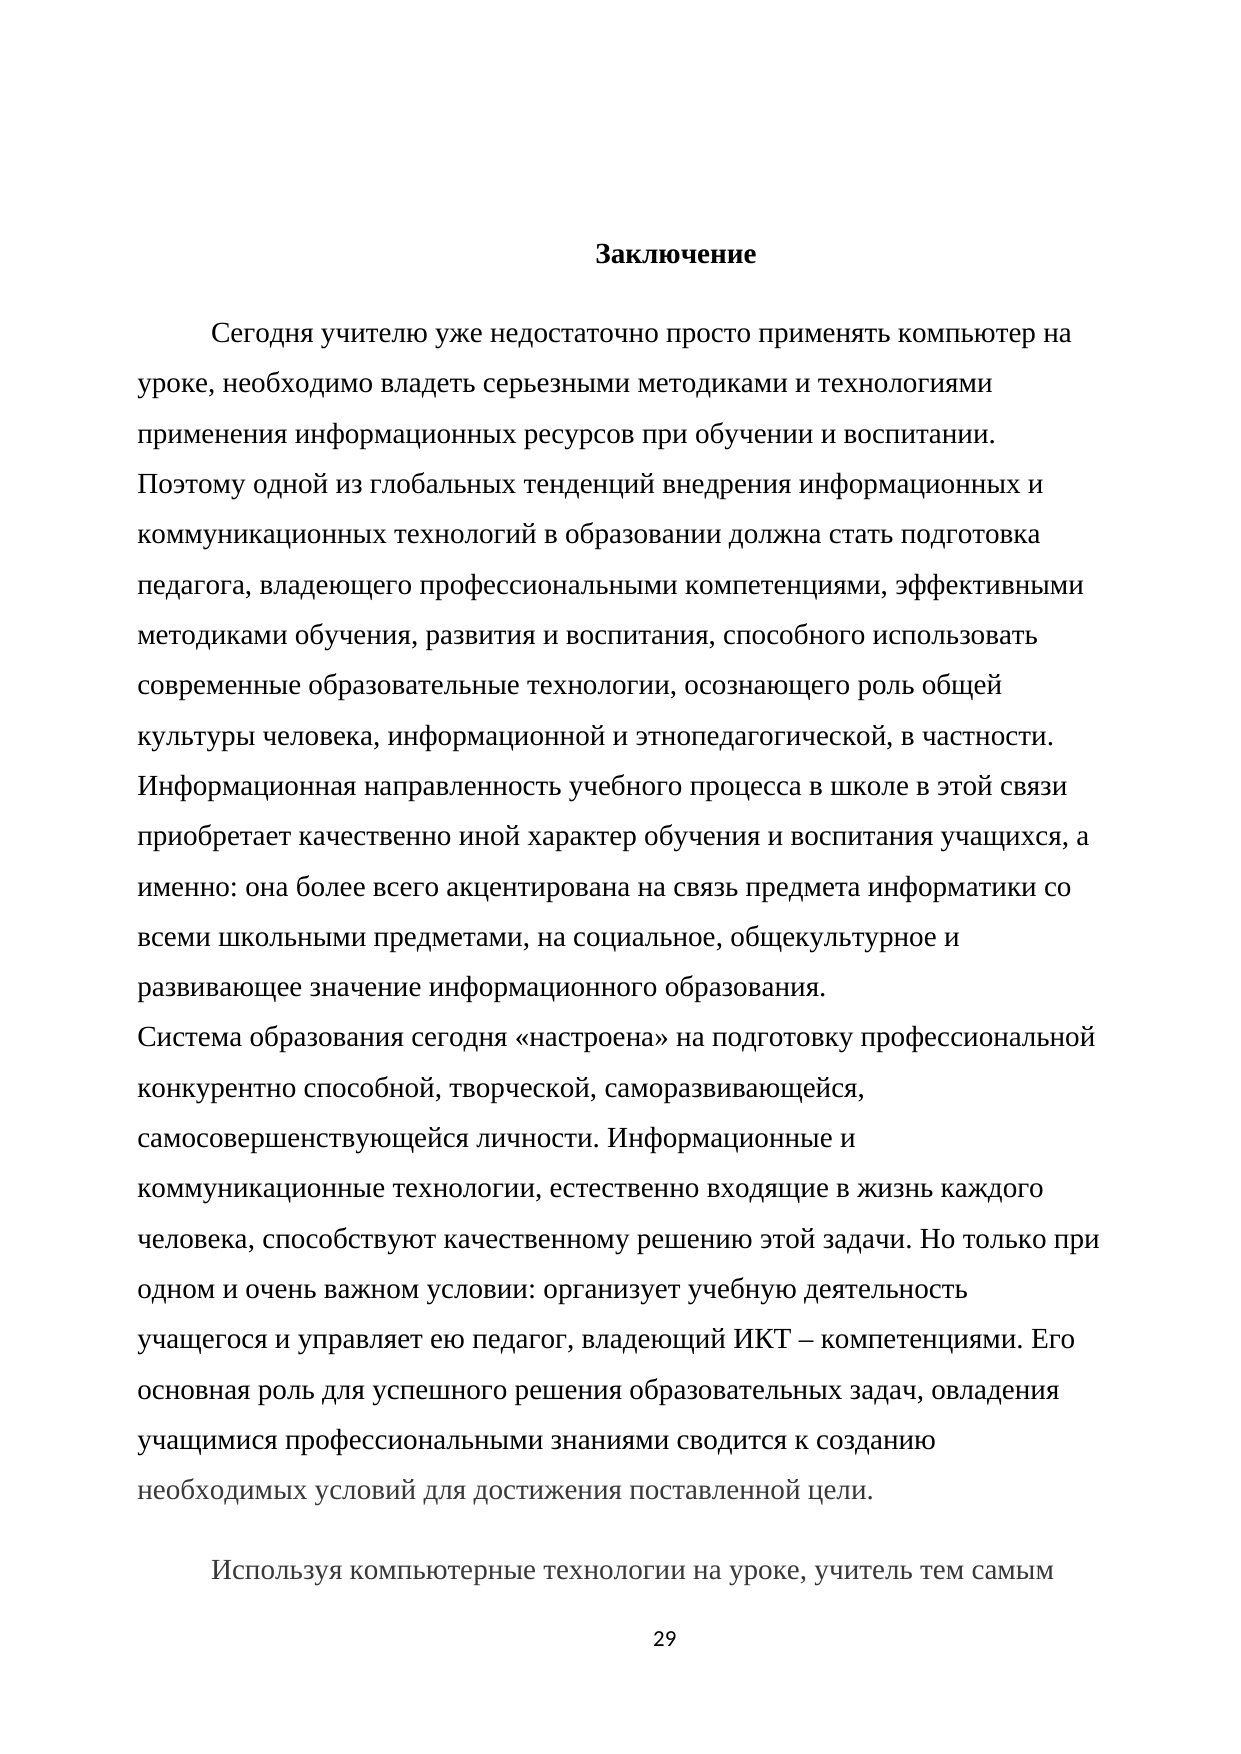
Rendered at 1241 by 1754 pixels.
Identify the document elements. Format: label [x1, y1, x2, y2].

table_cell [146, 74, 1120, 1593]
